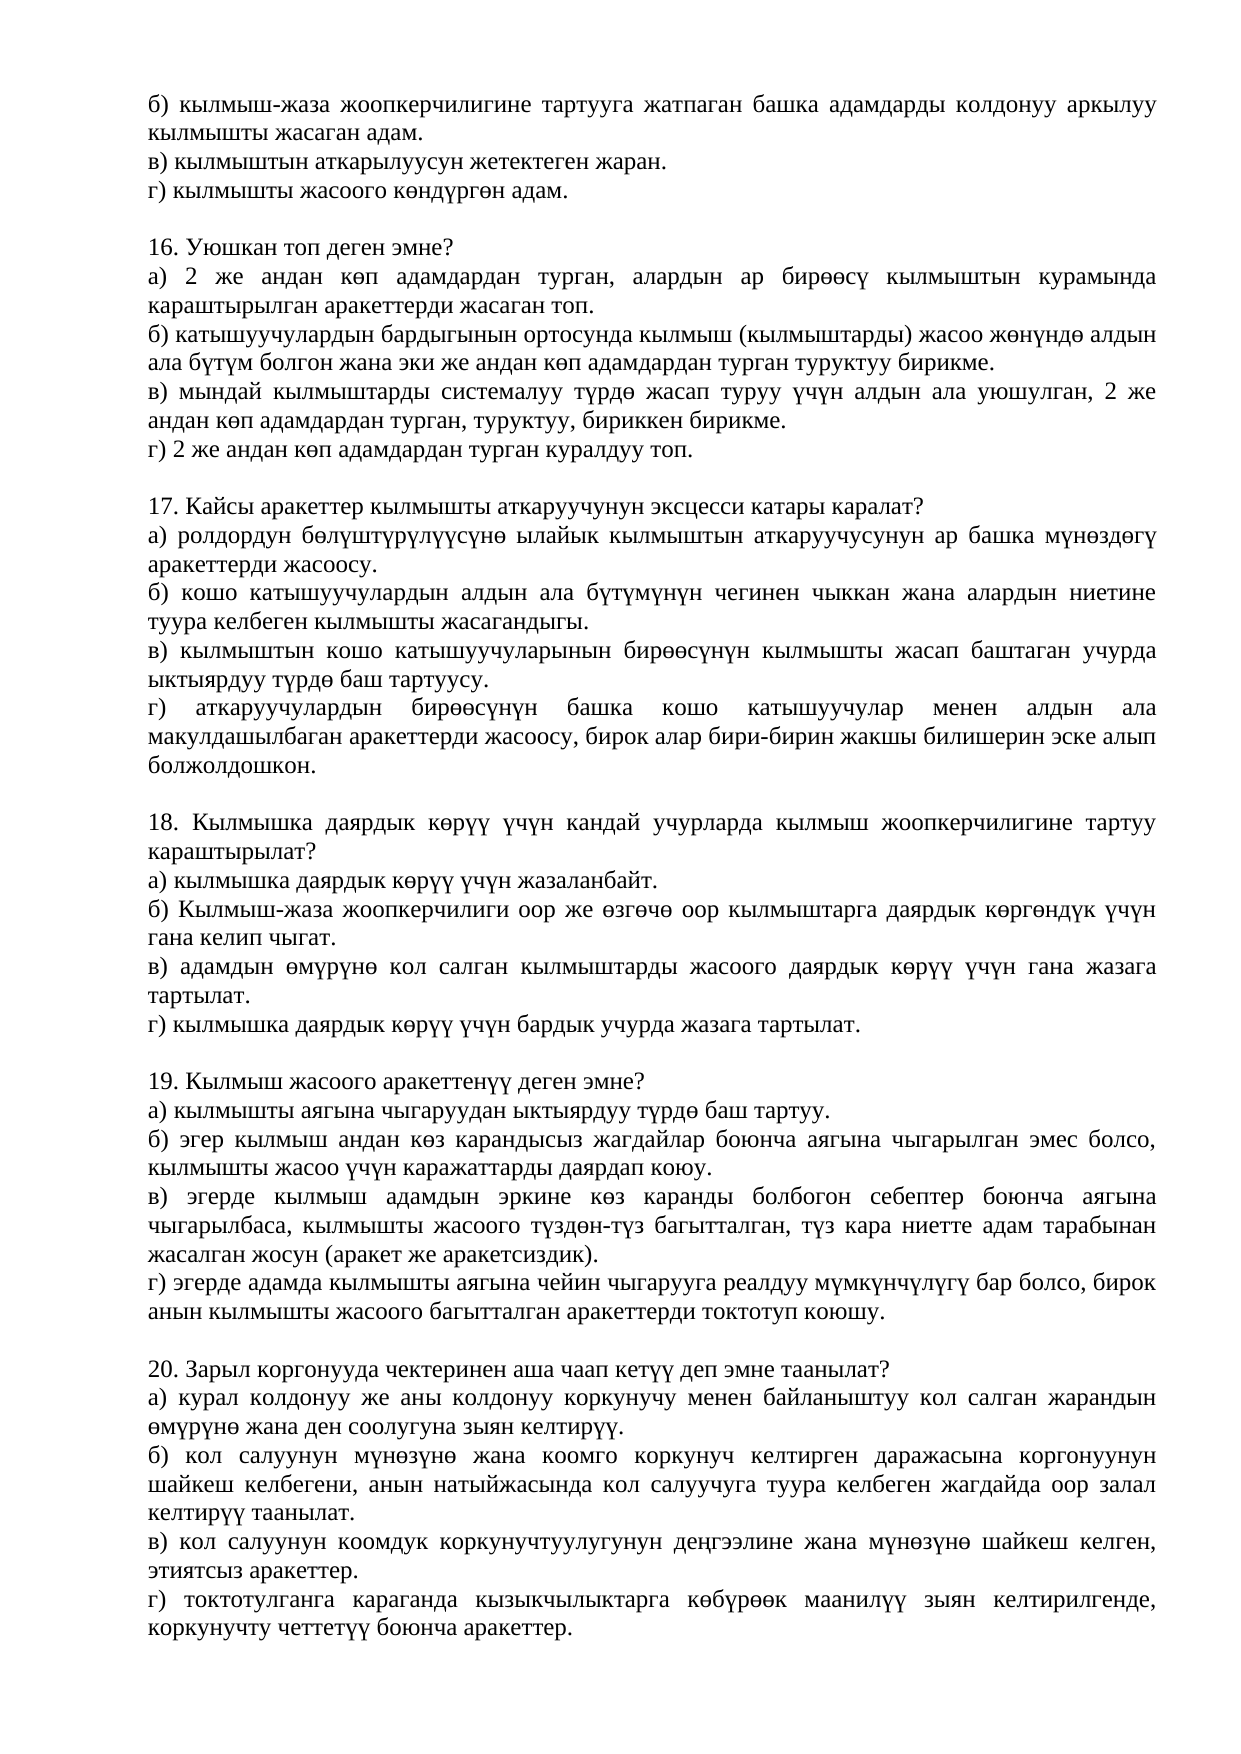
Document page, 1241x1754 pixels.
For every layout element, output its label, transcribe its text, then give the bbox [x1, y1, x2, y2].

text б) Кылмыш-жаза жоопкерчилиги оор же өзгөчө оор кылмыштарга даярдык көргөндүк үчүн гана келип чыгат. [148, 894, 1157, 951]
text г) аткаруучулардын бирөөсүнүн башка кошо катышуучулар менен алдын ала макулдашылбаган аракеттерди жасоосу, бирок алар бири-бирин жакшы билишерин эске алып болжолдошкон. [148, 692, 1157, 779]
text б) катышуучулардын бардыгынын ортосунда кылмыш (кылмыштарды) жасоо жөнүндө алдын ала бүтүм болгон жана эки же андан көп адамдардан турган туруктуу бирикме. [148, 319, 1157, 376]
text б) кол салуунун мүнөзүнө жана коомго коркунуч келтирген даражасына коргонуунун шайкеш келбегени, анын натыйжасында кол салуучуга туура келбеген жагдайда оор залал келтирүү таанылат. [148, 1440, 1157, 1526]
text а) ролдордун бөлүштүрүлүүсүнө ылайык кылмыштын аткаруучусунун ар башка мүнөздөгү аракеттерди жасоосу. [148, 520, 1157, 577]
text а) кылмышка даярдык көрүү үчүн жазаланбайт. [148, 865, 1157, 894]
text в) кол салуунун коомдук коркунучтуулугунун деңгээлине жана мүнөзүнө шайкеш келген, этиятсыз аракеттер. [148, 1526, 1157, 1584]
text а) курал колдонуу же аны колдонуу коркунучу менен байланыштуу кол салган жарандын өмүрүнө жана ден соолугуна зыян келтирүү. [148, 1382, 1157, 1440]
text г) токтотулганга караганда кызыкчылыктарга көбүрөөк маанилүү зыян келтирилгенде, коркунучту четтетүү боюнча аракеттер. [148, 1584, 1157, 1641]
text в) адамдын өмүрүнө кол салган кылмыштарды жасоого даярдык көрүү үчүн гана жазага тартылат. [148, 951, 1157, 1009]
text г) кылмышты жасоого көндүргөн адам. [148, 175, 1157, 204]
text 20. Зарыл коргонууда чектеринен аша чаап кетүү деп эмне таанылат? [148, 1354, 1157, 1382]
text а) 2 же андан көп адамдардан турган, алардын ар бирөөсү кылмыштын курамында караштырылган аракеттерди жасаган топ. [148, 261, 1157, 319]
text 19. Кылмыш жасоого аракеттенүү деген эмне? [148, 1066, 1157, 1095]
text 17. Кайсы аракеттер кылмышты аткаруучунун эксцесси катары каралат? [148, 491, 1157, 520]
text в) кылмыштын кошо катышуучуларынын бирөөсүнүн кылмышты жасап баштаган учурда ыктыярдуу түрдө баш тартуусу. [148, 635, 1157, 692]
text в) кылмыштын аткарылуусун жетектеген жаран. [148, 146, 1157, 175]
text в) мындай кылмыштарды системалуу түрдө жасап туруу үчүн алдын ала уюшулган, 2 же андан көп адамдардан турган, туруктуу, бириккен бирикме. [148, 376, 1157, 434]
text б) кошо катышуучулардын алдын ала бүтүмүнүн чегинен чыккан жана алардын ниетине туура келбеген кылмышты жасагандыгы. [148, 577, 1157, 635]
text 16. Уюшкан топ деген эмне? [148, 232, 1157, 261]
text г) кылмышка даярдык көрүү үчүн бардык учурда жазага тартылат. [148, 1009, 1157, 1037]
text б) эгер кылмыш андан көз карандысыз жагдайлар боюнча аягына чыгарылган эмес болсо, кылмышты жасоо үчүн каражаттарды даярдап коюу. [148, 1124, 1157, 1181]
text в) эгерде кылмыш адамдын эркине көз каранды болбогон себептер боюнча аягына чыгарылбаса, кылмышты жасоого түздөн-түз багытталган, түз кара ниетте адам тарабынан жасалган жосун (аракет же аракетсиздик). [148, 1181, 1157, 1267]
text г) эгерде адамда кылмышты аягына чейин чыгарууга реалдуу мүмкүнчүлүгү бар болсо, бирок анын кылмышты жасоого багытталган аракеттерди токтотуп коюшу. [148, 1267, 1157, 1325]
text а) кылмышты аягына чыгаруудан ыктыярдуу түрдө баш тартуу. [148, 1095, 1157, 1124]
text 18. Кылмышка даярдык көрүү үчүн кандай учурларда кылмыш жоопкерчилигине тартуу караштырылат? [148, 807, 1157, 865]
text б) кылмыш-жаза жоопкерчилигине тартууга жатпаган башка адамдарды колдонуу аркылуу кылмышты жасаган адам. [148, 89, 1157, 146]
text г) 2 же андан көп адамдардан турган куралдуу топ. [148, 434, 1157, 462]
